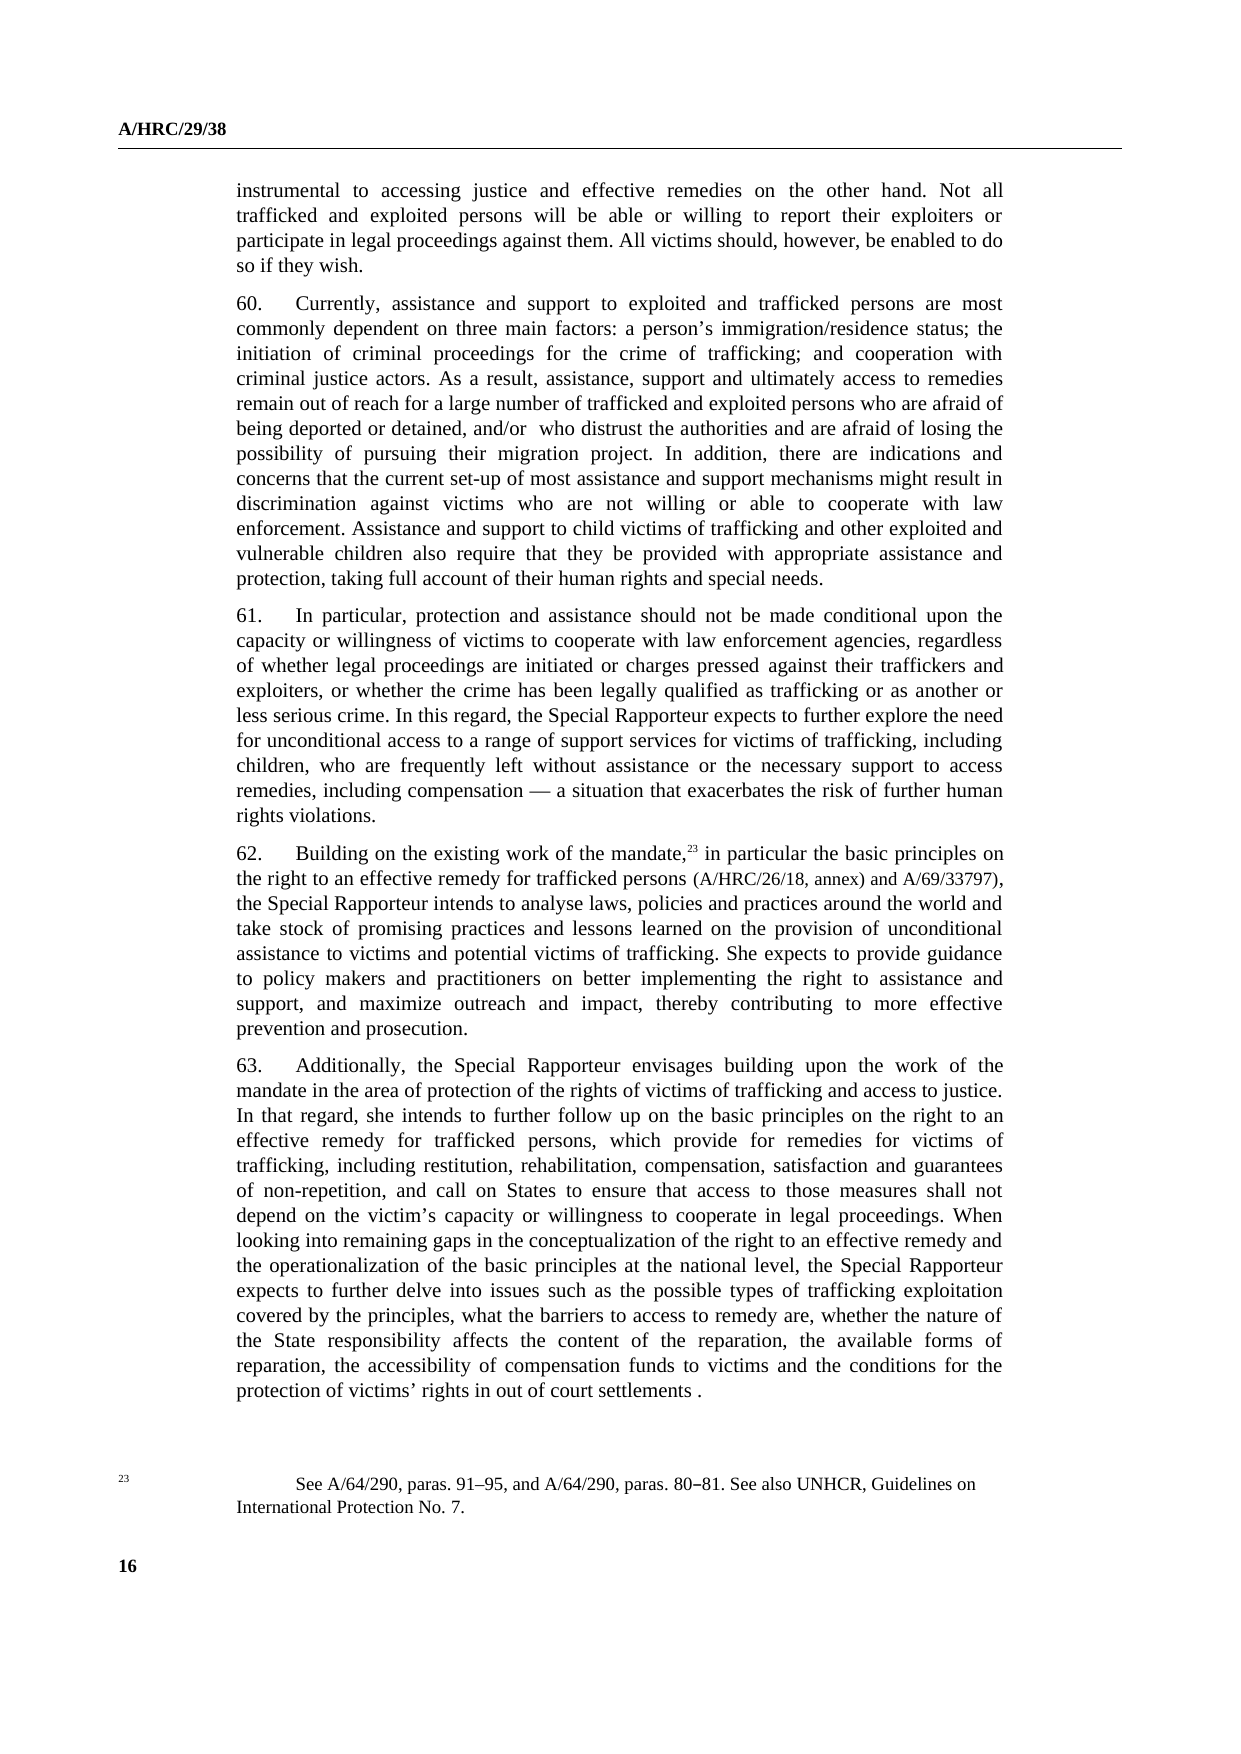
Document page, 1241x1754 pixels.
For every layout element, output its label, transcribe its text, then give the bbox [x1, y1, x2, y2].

list Additionally, the Special Rapporteur envisages building upon the work of the mandate in the area of protection of the rights of victims of trafficking and access to justice. In that regard, she intends to further follow up on the basic principles on the right to an effective remedy for trafficked persons, which provide for remedies for victims of trafficking, including restitution, rehabilitation, compensation, satisfaction and guarantees of non-repetition, and call on States to ensure that access to those measures shall not depend on the victim’s capacity or willingness to cooperate in legal proceedings. When looking into remaining gaps in the conceptualization of the right to an effective remedy and the operationalization of the basic principles at the national level, the Special Rapporteur expects to further delve into issues such as the possible types of trafficking exploitation covered by the principles, what the barriers to access to remedy are, whether the nature of the State responsibility affects the content of the reparation, the available forms of reparation, the accessibility of compensation funds to victims and the conditions for the protection of victims’ rights in out of court settlements . [236, 1052, 1004, 1402]
list Currently, assistance and support to exploited and trafficked persons are most commonly dependent on three main factors: a person’s immigration/residence status; the initiation of criminal proceedings for the crime of trafficking; and cooperation with criminal justice actors. As a result, assistance, support and ultimately access to remedies remain out of reach for a large number of trafficked and exploited persons who are afraid of being deported or detained, and/or who distrust the authorities and are afraid of losing the possibility of pursuing their migration project. In addition, there are indications and concerns that the current set-up of most assistance and support mechanisms might result in discrimination against victims who are not willing or able to cooperate with law enforcement. Assistance and support to child victims of trafficking and other exploited and vulnerable children also require that they be provided with appropriate assistance and protection, taking full account of their human rights and special needs. [236, 290, 1004, 590]
list Building on the existing work of the mandate, in particular the basic principles on the right to an effective remedy for trafficked persons (A/HRC/26/18, annex) and A/69/33797), the Special Rapporteur intends to analyse laws, policies and practices around the world and take stock of promising practices and lessons learned on the provision of unconditional assistance to victims and potential victims of trafficking. She expects to provide guidance to policy makers and practitioners on better implementing the right to assistance and support, and maximize outreach and impact, thereby contributing to more effective prevention and prosecution. [236, 840, 1004, 1040]
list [236, 177, 1004, 277]
list In particular, protection and assistance should not be made conditional upon the capacity or willingness of victims to cooperate with law enforcement agencies, regardless of whether legal proceedings are initiated or charges pressed against their traffickers and exploiters, or whether the crime has been legally qualified as trafficking or as another or less serious crime. In this regard, the Special Rapporteur expects to further explore the need for unconditional access to a range of support services for victims of trafficking, including children, who are frequently left without assistance or the necessary support to access remedies, including compensation — a situation that exacerbates the risk of further human rights violations. [236, 602, 1004, 827]
